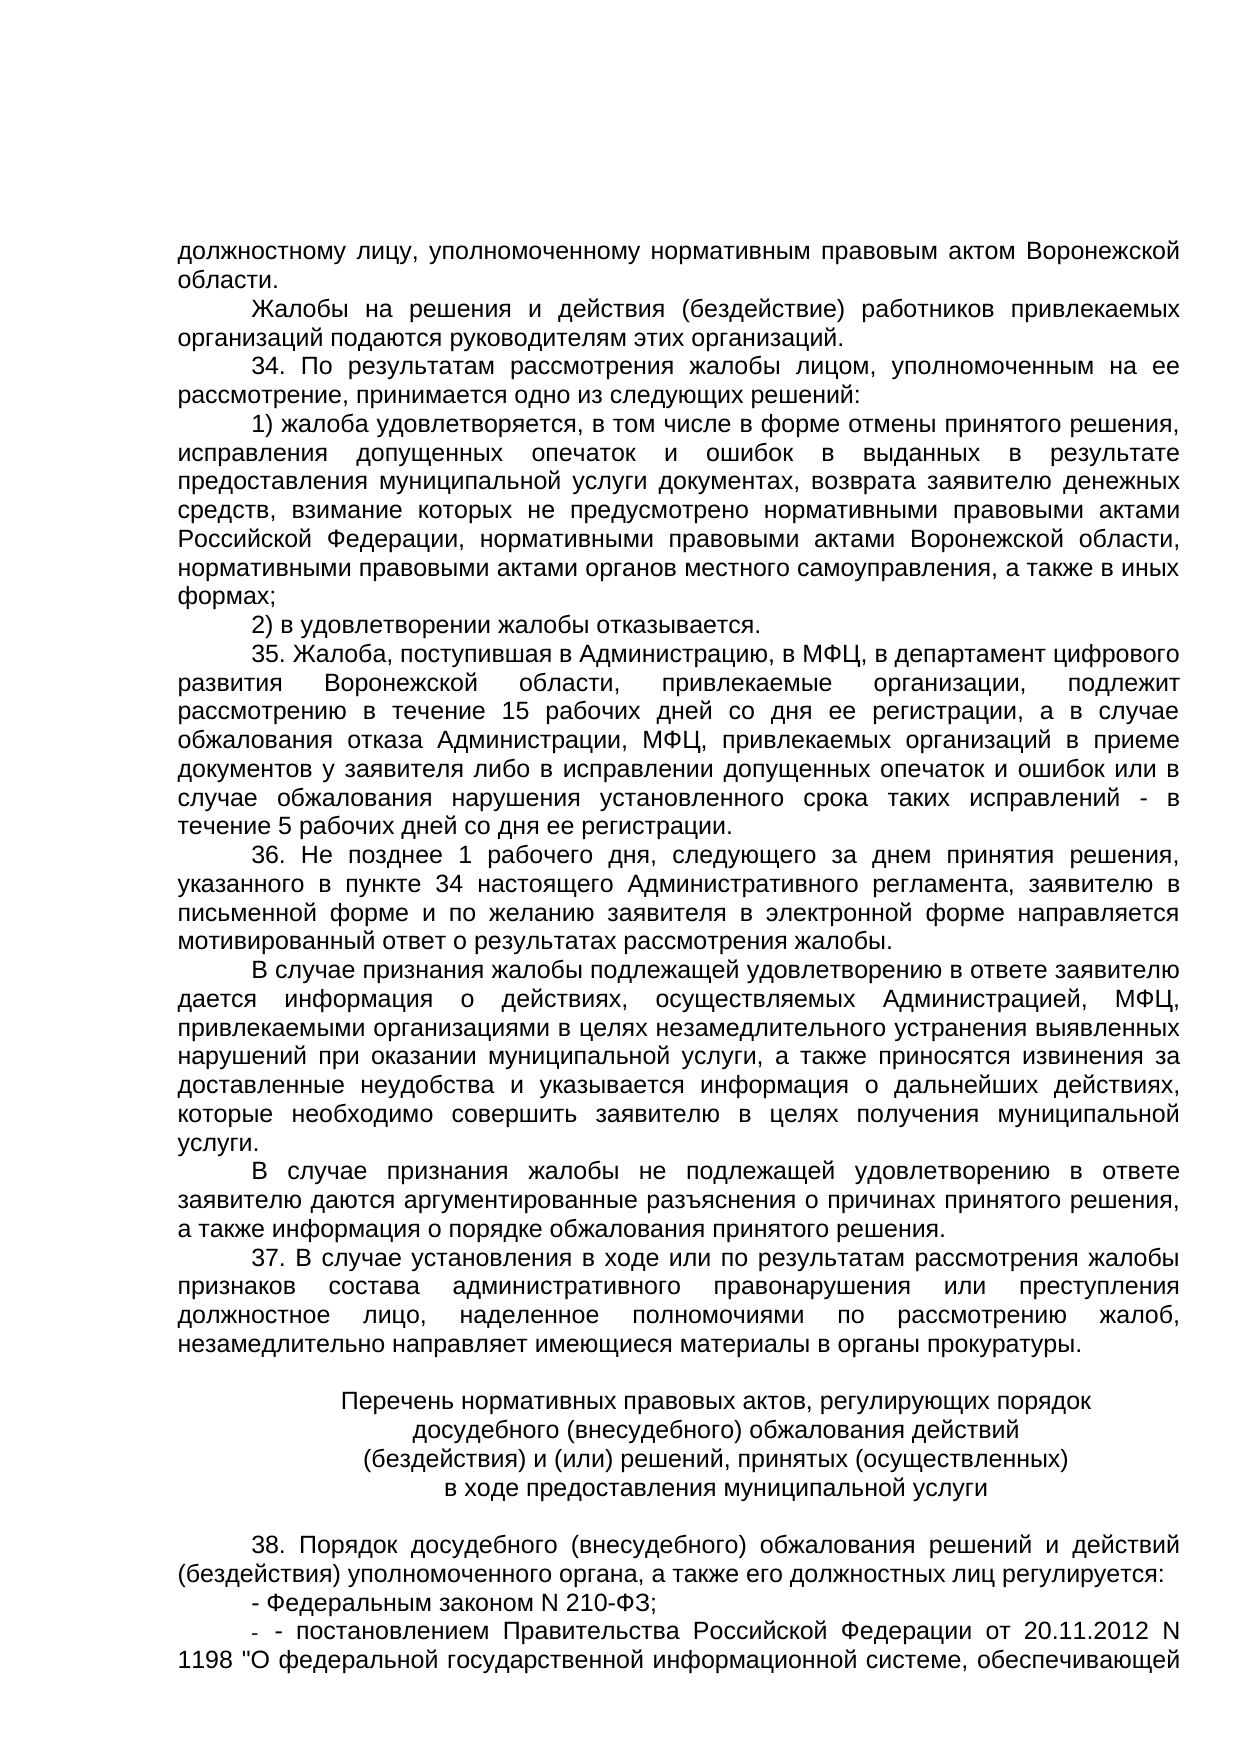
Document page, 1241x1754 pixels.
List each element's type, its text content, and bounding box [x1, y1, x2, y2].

text 2) в удовлетворении жалобы отказывается. [177, 610, 1181, 639]
text - Федеральным законом N 210-ФЗ; [177, 1587, 1181, 1616]
text 35. Жалоба, поступившая в Администрацию, в МФЦ, в департамент цифрового развития Воронежской области, привлекаемые организации, подлежит рассмотрению в течение 15 рабочих дней со дня ее регистрации, а в случае обжалования отказа Администрации, МФЦ, привлекаемых организаций в приеме документов у заявителя либо в исправлении допущенных опечаток и ошибок или в случае обжалования нарушения установленного срока таких исправлений - в течение 5 рабочих дней со дня ее регистрации. [177, 639, 1181, 840]
text В случае признания жалобы подлежащей удовлетворению в ответе заявителю дается информация о действиях, осуществляемых Администрацией, МФЦ, привлекаемыми организациями в целях незамедлительного устранения выявленных нарушений при оказании муниципальной услуги, а также приносятся извинения за доставленные неудобства и указывается информация о дальнейших действиях, которые необходимо совершить заявителю в целях получения муниципальной услуги. [177, 955, 1181, 1156]
subtitle досудебного (внесудебного) обжалования действий [177, 1415, 1181, 1444]
subtitle в ходе предоставления муниципальной услуги [177, 1472, 1181, 1501]
text 34. По результатам рассмотрения жалобы лицом, уполномоченным на ее рассмотрение, принимается одно из следующих решений: [177, 351, 1181, 409]
text 1) жалоба удовлетворяется, в том числе в форме отмены принятого решения, исправления допущенных опечаток и ошибок в выданных в результате предоставления муниципальной услуги документах, возврата заявителю денежных средств, взимание которых не предусмотрено нормативными правовыми актами Российской Федерации, нормативными правовыми актами Воронежской области, нормативными правовыми актами органов местного самоуправления, а также в иных формах; [177, 409, 1181, 610]
text В случае признания жалобы не подлежащей удовлетворению в ответе заявителю даются аргументированные разъяснения о причинах принятого решения, а также информация о порядке обжалования принятого решения. [177, 1156, 1181, 1242]
subtitle Перечень нормативных правовых актов, регулирующих порядок [177, 1386, 1181, 1415]
subtitle (бездействия) и (или) решений, принятых (осуществленных) [177, 1444, 1181, 1472]
text Жалобы на решения и действия (бездействие) работников привлекаемых организаций подаются руководителям этих организаций. [177, 294, 1181, 351]
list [177, 1616, 1181, 1674]
text 36. Не позднее 1 рабочего дня, следующего за днем принятия решения, указанного в пункте 34 настоящего Административного регламента, заявителю в письменной форме и по желанию заявителя в электронной форме направляется мотивированный ответ о результатах рассмотрения жалобы. [177, 840, 1181, 955]
text 38. Порядок досудебного (внесудебного) обжалования решений и действий (бездействия) уполномоченного органа, а также его должностных лиц регулируется: [177, 1530, 1181, 1587]
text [177, 236, 1181, 294]
text 37. В случае установления в ходе или по результатам рассмотрения жалобы признаков состава административного правонарушения или преступления должностное лицо, наделенное полномочиями по рассмотрению жалоб, незамедлительно направляет имеющиеся материалы в органы прокуратуры. [177, 1242, 1181, 1357]
